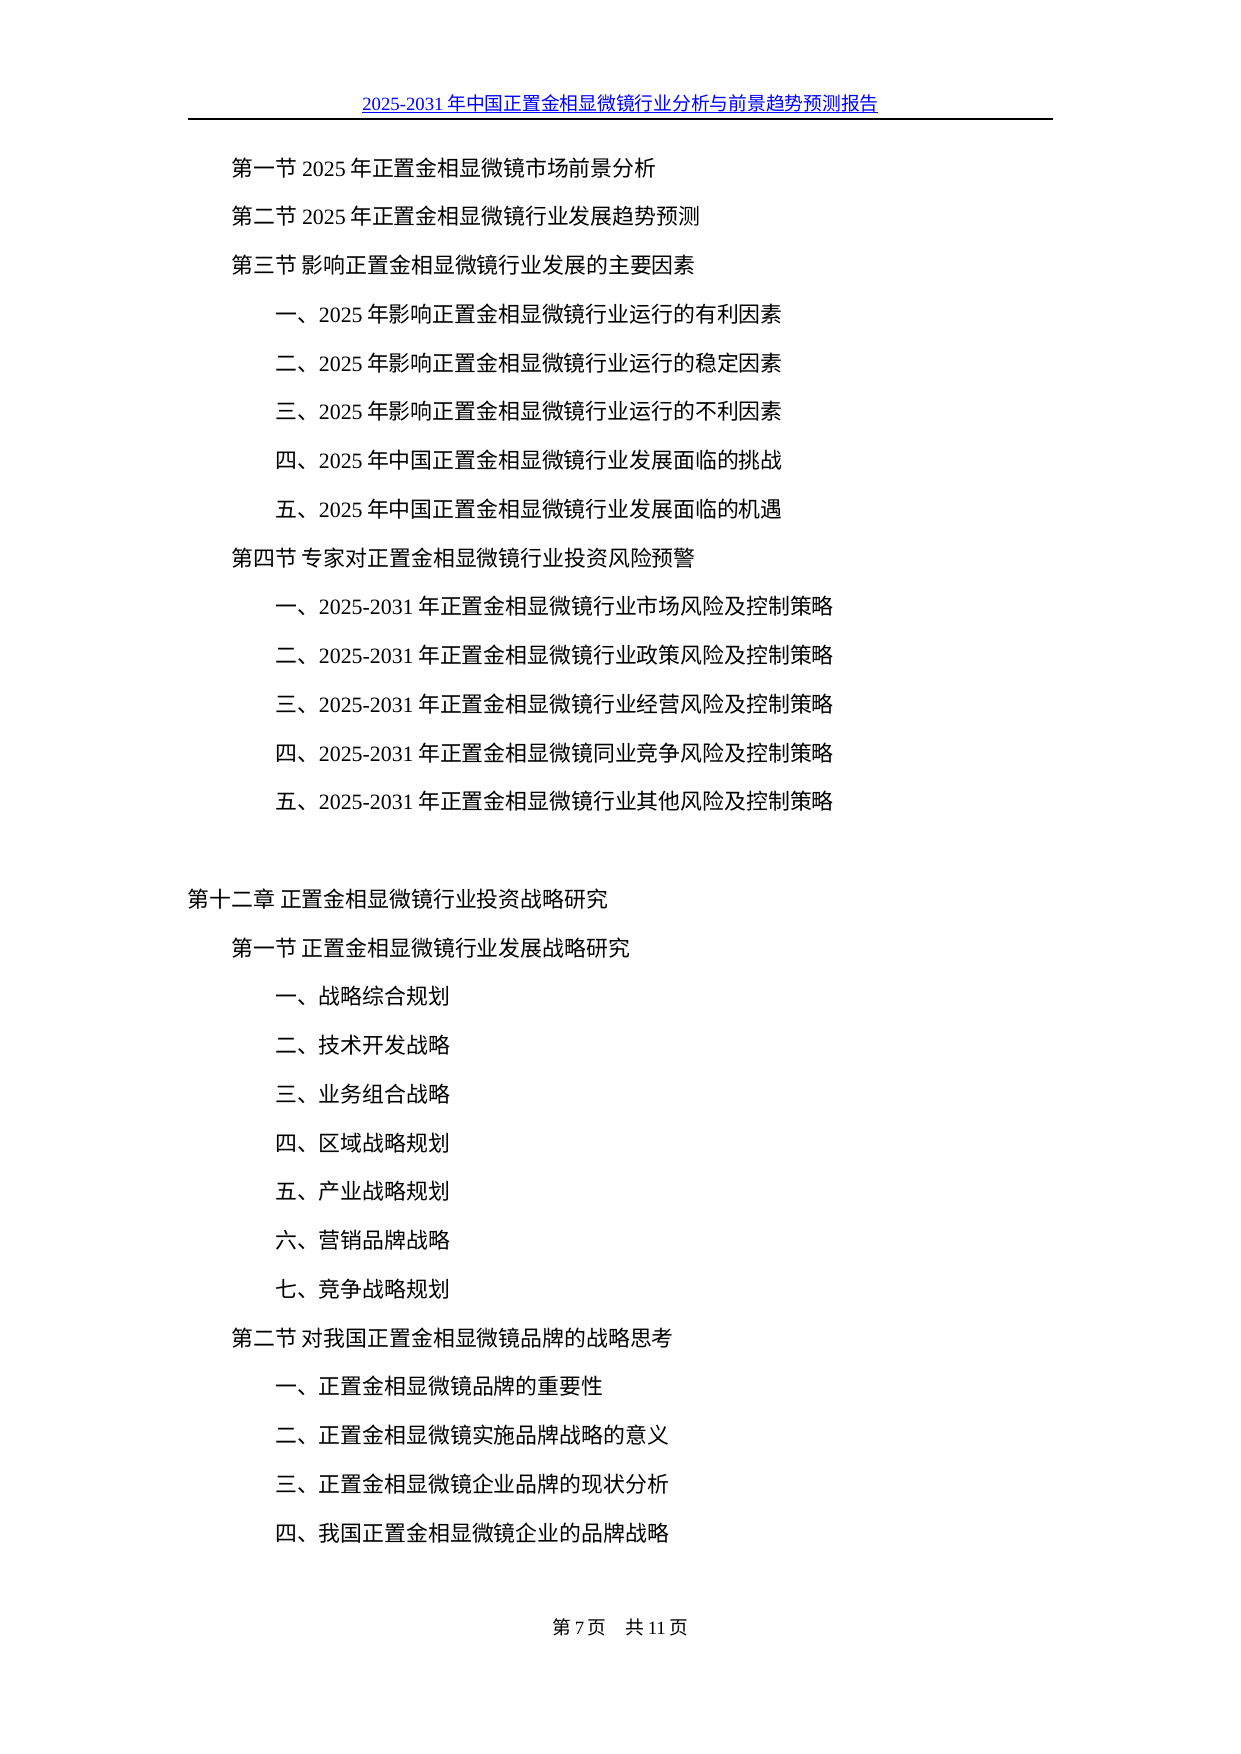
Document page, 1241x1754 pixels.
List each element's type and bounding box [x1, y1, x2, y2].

text [187, 150, 1053, 1548]
